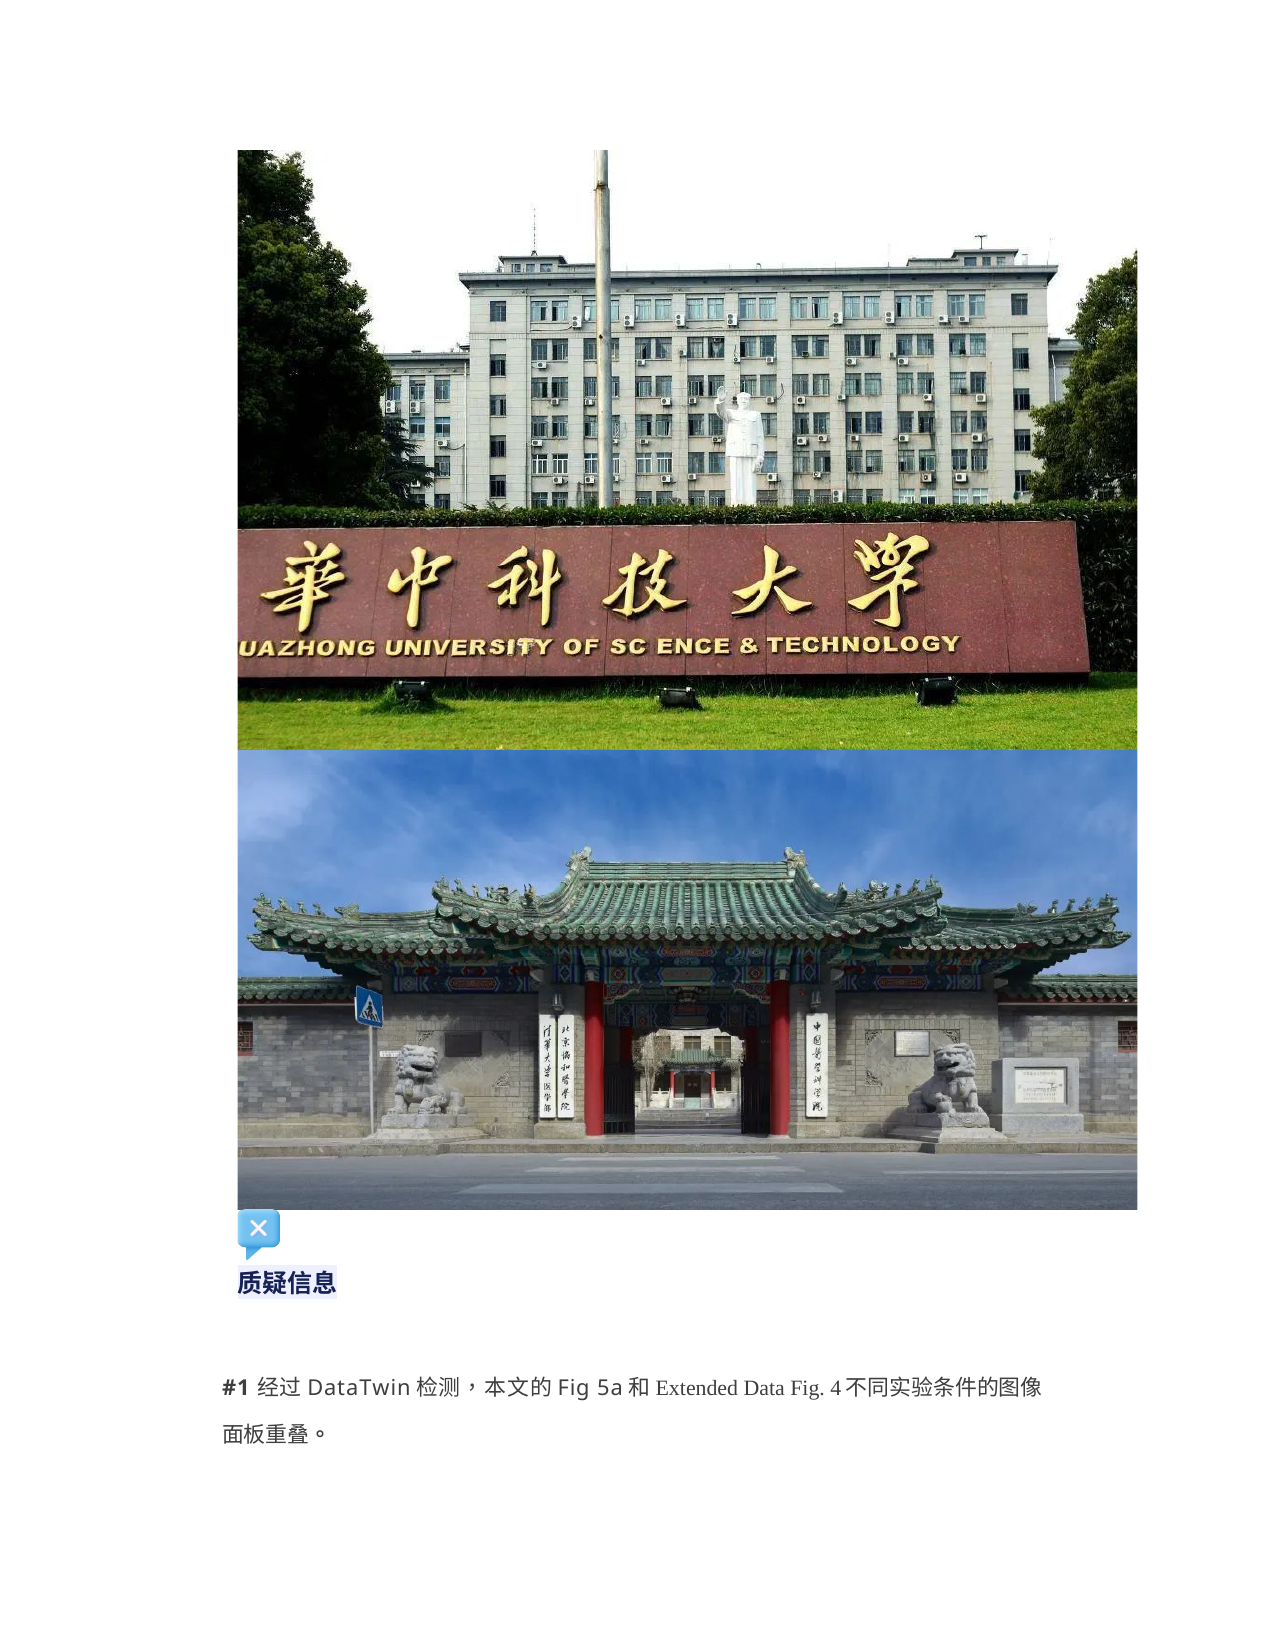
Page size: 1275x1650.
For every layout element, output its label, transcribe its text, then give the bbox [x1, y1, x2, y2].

picture [237, 150, 1138, 1260]
text #1 经过DataTwin检测，本文的Fig 5a和Extended Data Fig. 4不同实验条件的图像面板重叠。 [222, 1355, 1053, 1449]
text 质疑信息 [237, 1259, 1044, 1299]
